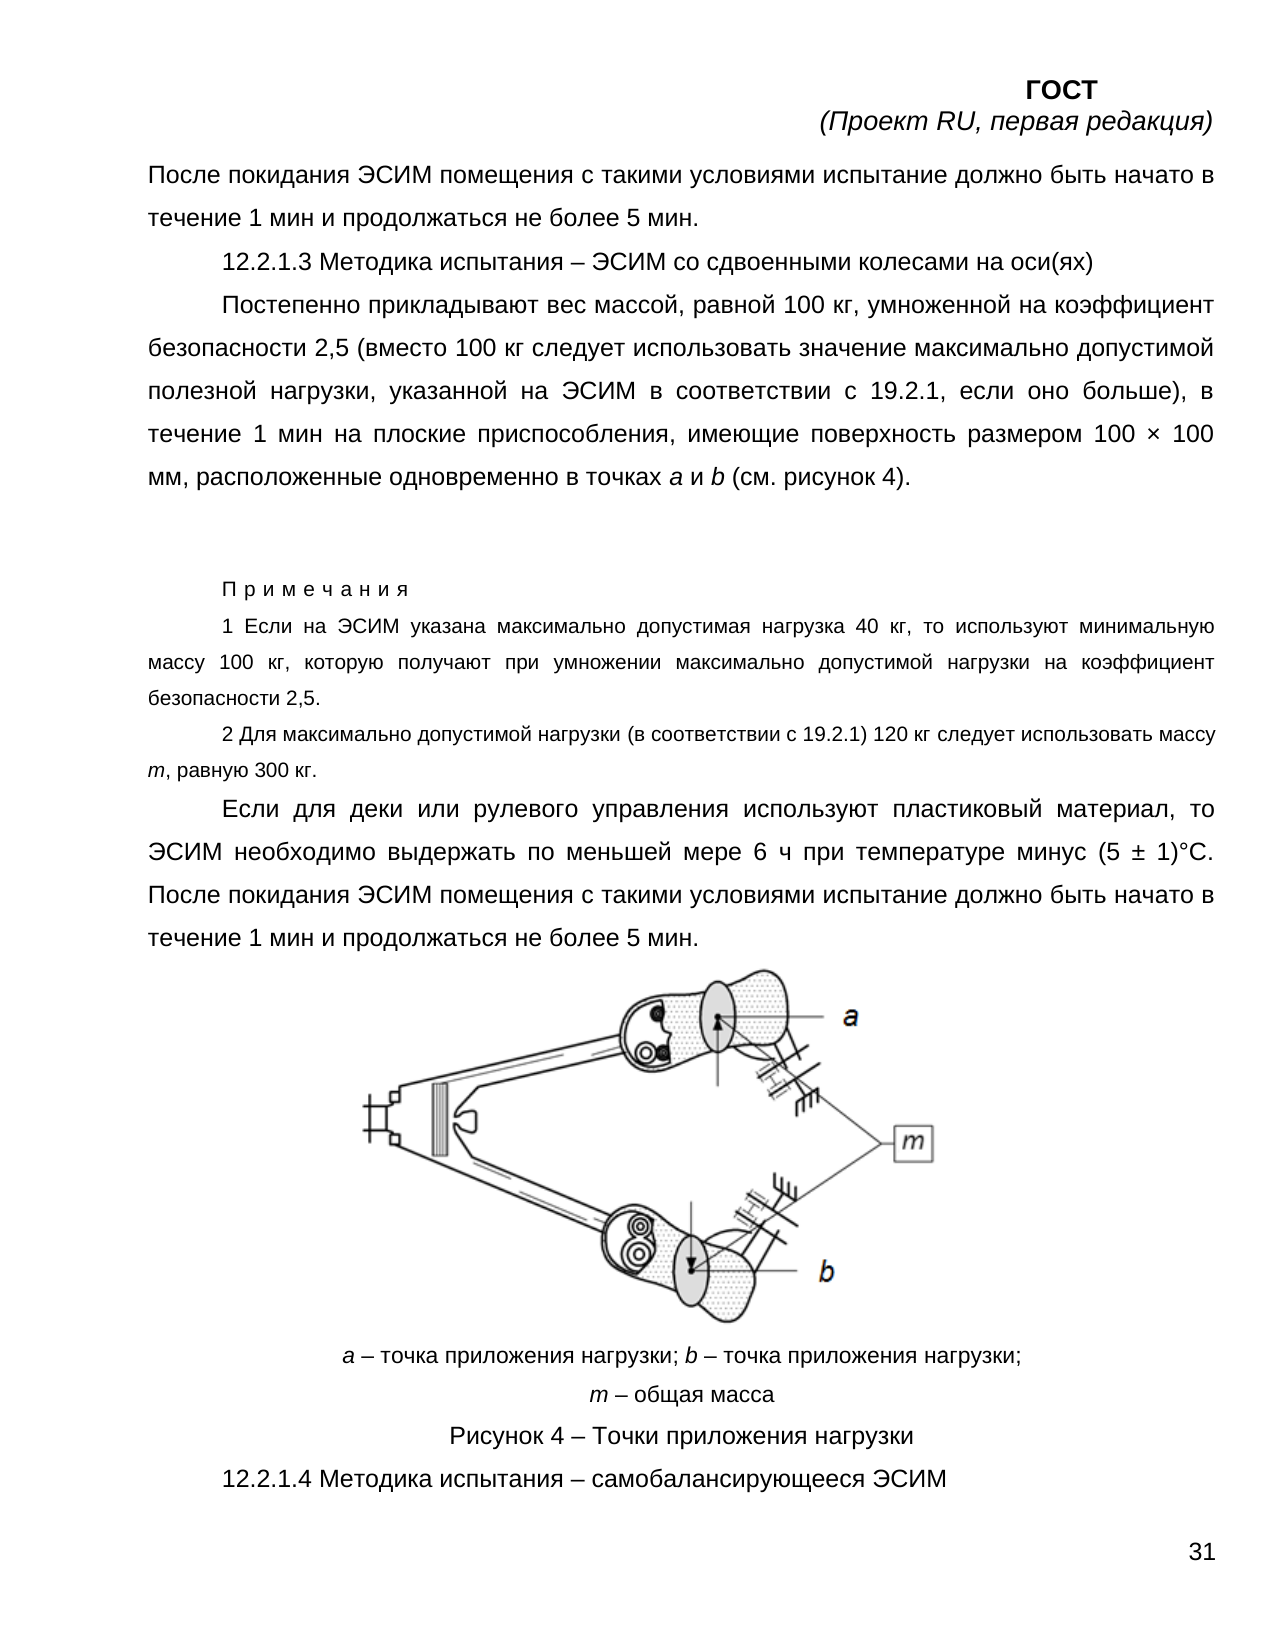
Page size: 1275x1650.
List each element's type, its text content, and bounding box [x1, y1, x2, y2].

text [148, 160, 1216, 232]
text Постепенно прикладывают вес массой, равной 100 кг, умноженной на коэффициент безопасности 2,5 (вместо 100 кг следует использовать значение максимально допустимой полезной нагрузки, указанной на ЭСИМ в соответствии с 19.2.1, если оно больше), в течение 1 мин на плоские приспособления, имеющие поверхность размером 100 × 100 мм, расположенные одновременно в точках а и b (см. рисунок 4). [148, 290, 1216, 491]
text a – точка приложения нагрузки; b – точка приложения нагрузки; [148, 1342, 1216, 1368]
text Примечания [148, 577, 1216, 601]
text m – общая масса [148, 1381, 1216, 1407]
picture [358, 966, 1005, 1328]
text Если для деки или рулевого управления используют пластиковый материал, то ЭСИМ необходимо выдержать по меньшей мере 6 ч при температуре минус (5 ± 1)°С. После покидания ЭСИМ помещения с такими условиями испытание должно быть начато в течение 1 мин и продолжаться не более 5 мин. [148, 794, 1216, 952]
text 12.2.1.4 Методика испытания – самобалансирующееся ЭСИМ [148, 1464, 1216, 1492]
text 1 Если на ЭСИМ указана максимально допустимая нагрузка 40 кг, то используют минимальную массу 100 кг, которую получают при умножении максимально допустимой нагрузки на коэффициент безопасности 2,5. [148, 614, 1216, 710]
text 12.2.1.3 Методика испытания – ЭСИМ со сдвоенными колесами на оси(ях) [148, 247, 1216, 275]
text Рисунок 4 – Точки приложения нагрузки [148, 1421, 1216, 1449]
text 2 Для максимально допустимой нагрузки (в соответствии с 19.2.1) 120 кг следует использовать массу m, равную 300 кг. [148, 722, 1216, 782]
